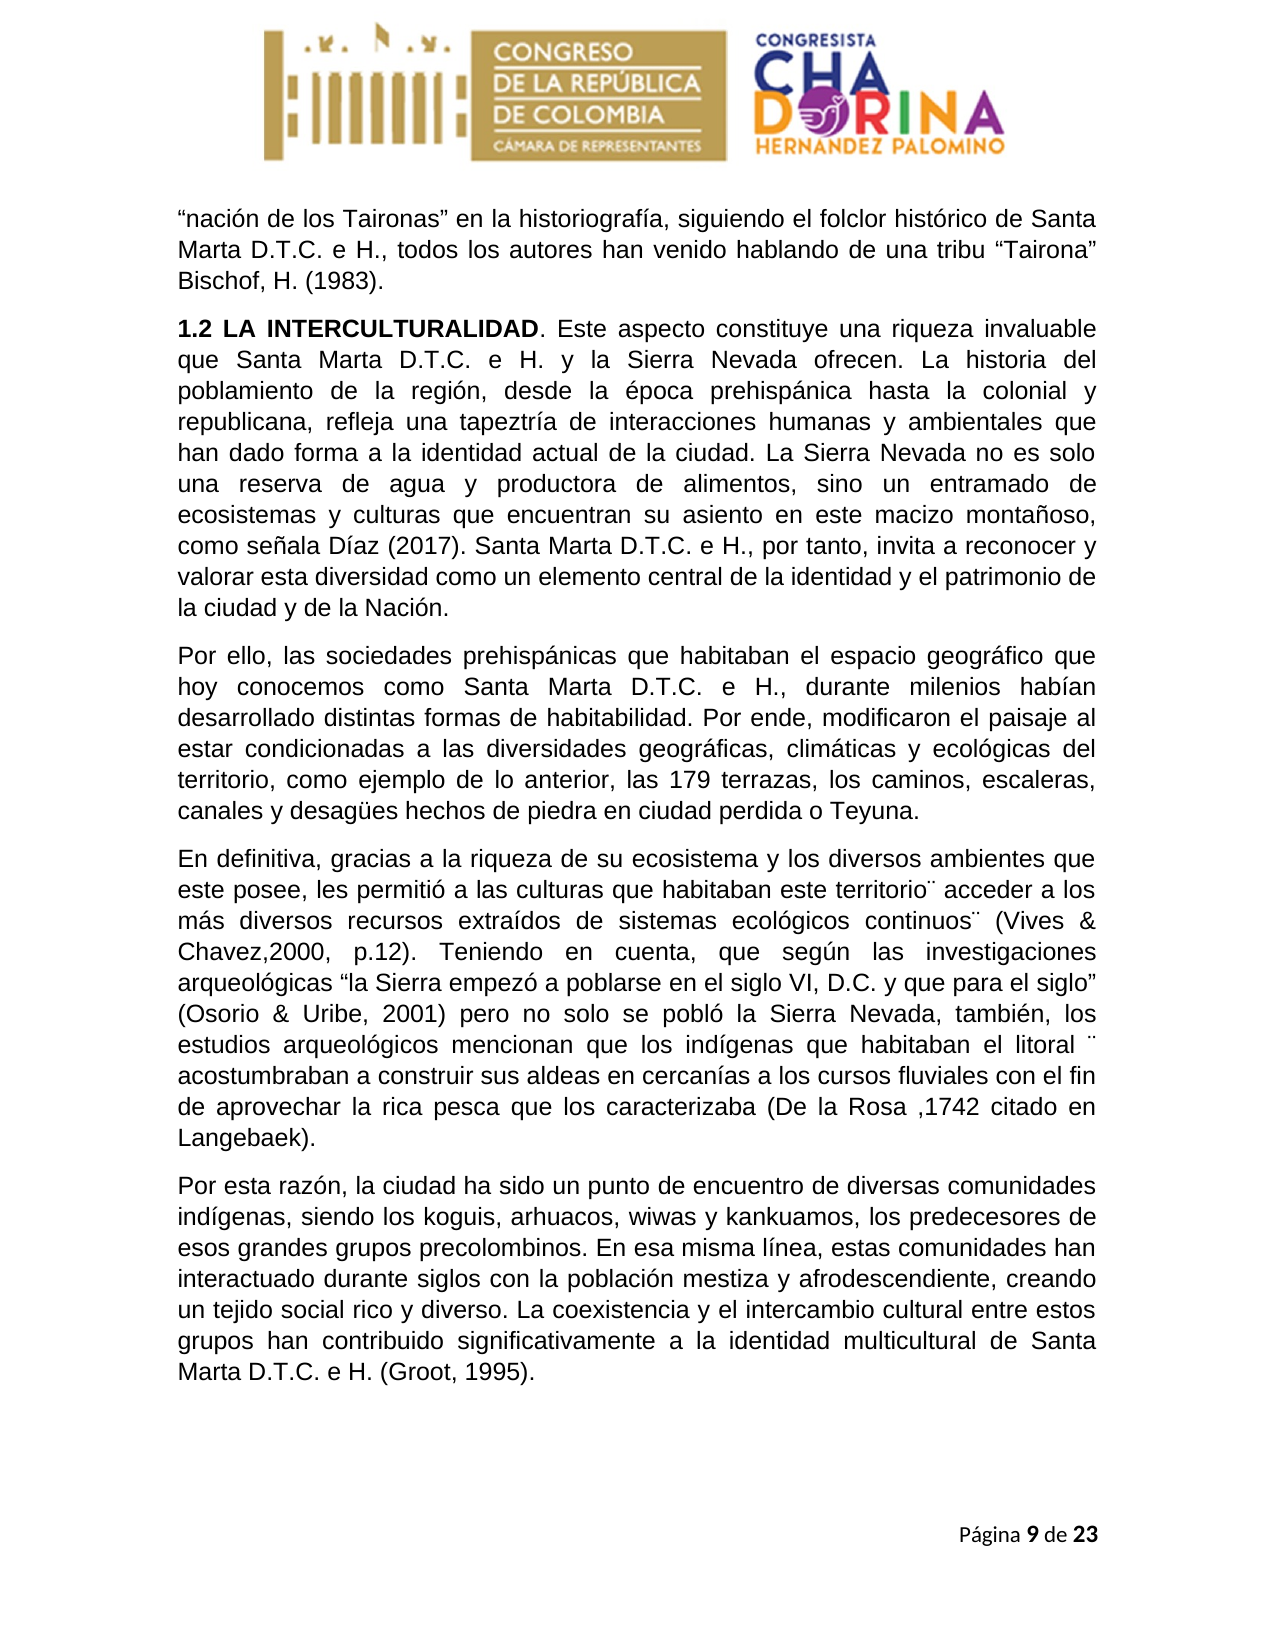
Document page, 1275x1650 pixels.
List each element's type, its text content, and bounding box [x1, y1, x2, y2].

text Por ello, las sociedades prehispánicas que habitaban el espacio geográfico que hoy conocemos como Santa Marta D.T.C. e H., durante milenios habían desarrollado distintas formas de habitabilidad. Por ende, modificaron el paisaje al estar condicionadas a las diversidades geográficas, climáticas y ecológicas del territorio, como ejemplo de lo anterior, las 179 terrazas, los caminos, escaleras, canales y desagües hechos de piedra en ciudad perdida o Teyuna. [177, 641, 1098, 824]
text Por esta razón, la ciudad ha sido un punto de encuentro de diversas comunidades indígenas, siendo los koguis, arhuacos, wiwas y kankuamos, los predecesores de esos grandes grupos precolombinos. En esa misma línea, estas comunidades han interactuado durante siglos con la población mestiza y afrodescendiente, creando un tejido social rico y diverso. La coexistencia y el intercambio cultural entre estos grupos han contribuido significativamente a la identidad multicultural de Santa Marta D.T.C. e H. (Groot, 1995). [177, 1171, 1098, 1386]
text En definitiva, gracias a la riqueza de su ecosistema y los diversos ambientes que este posee, les permitió a las culturas que habitaban este territorio¨ acceder a los más diversos recursos extraídos de sistemas ecológicos continuos¨ (Vives & Chavez,2000, p.12). Teniendo en cuenta, que según las investigaciones arqueológicas “la Sierra empezó a poblarse en el siglo VI, D.C. y que para el siglo” (Osorio & Uribe, 2001) pero no solo se pobló la Sierra Nevada, también, los estudios arqueológicos mencionan que los indígenas que habitaban el litoral ¨ acostumbraban a construir sus aldeas en cercanías a los cursos fluviales con el fin de aprovechar la rica pesca que los caracterizaba (De la Rosa ,1742 citado en Langebaek). [177, 843, 1098, 1152]
text 1.2 LA INTERCULTURALIDAD. Este aspecto constituye una riqueza invaluable que Santa Marta D.T.C. e H. y la Sierra Nevada ofrecen. La historia del poblamiento de la región, desde la época prehispánica hasta la colonial y republicana, refleja una tapeztría de interacciones humanas y ambientales que han dado forma a la identidad actual de la ciudad. La Sierra Nevada no es solo una reserva de agua y productora de alimentos, sino un entramado de ecosistemas y culturas que encuentran su asiento en este macizo montañoso, como señala Díaz (2017). Santa Marta D.T.C. e H., por tanto, invita a reconocer y valorar esta diversidad como un elemento central de la identidad y el patrimonio de la ciudad y de la Nación. [177, 313, 1098, 622]
picture [240, 0, 1027, 196]
